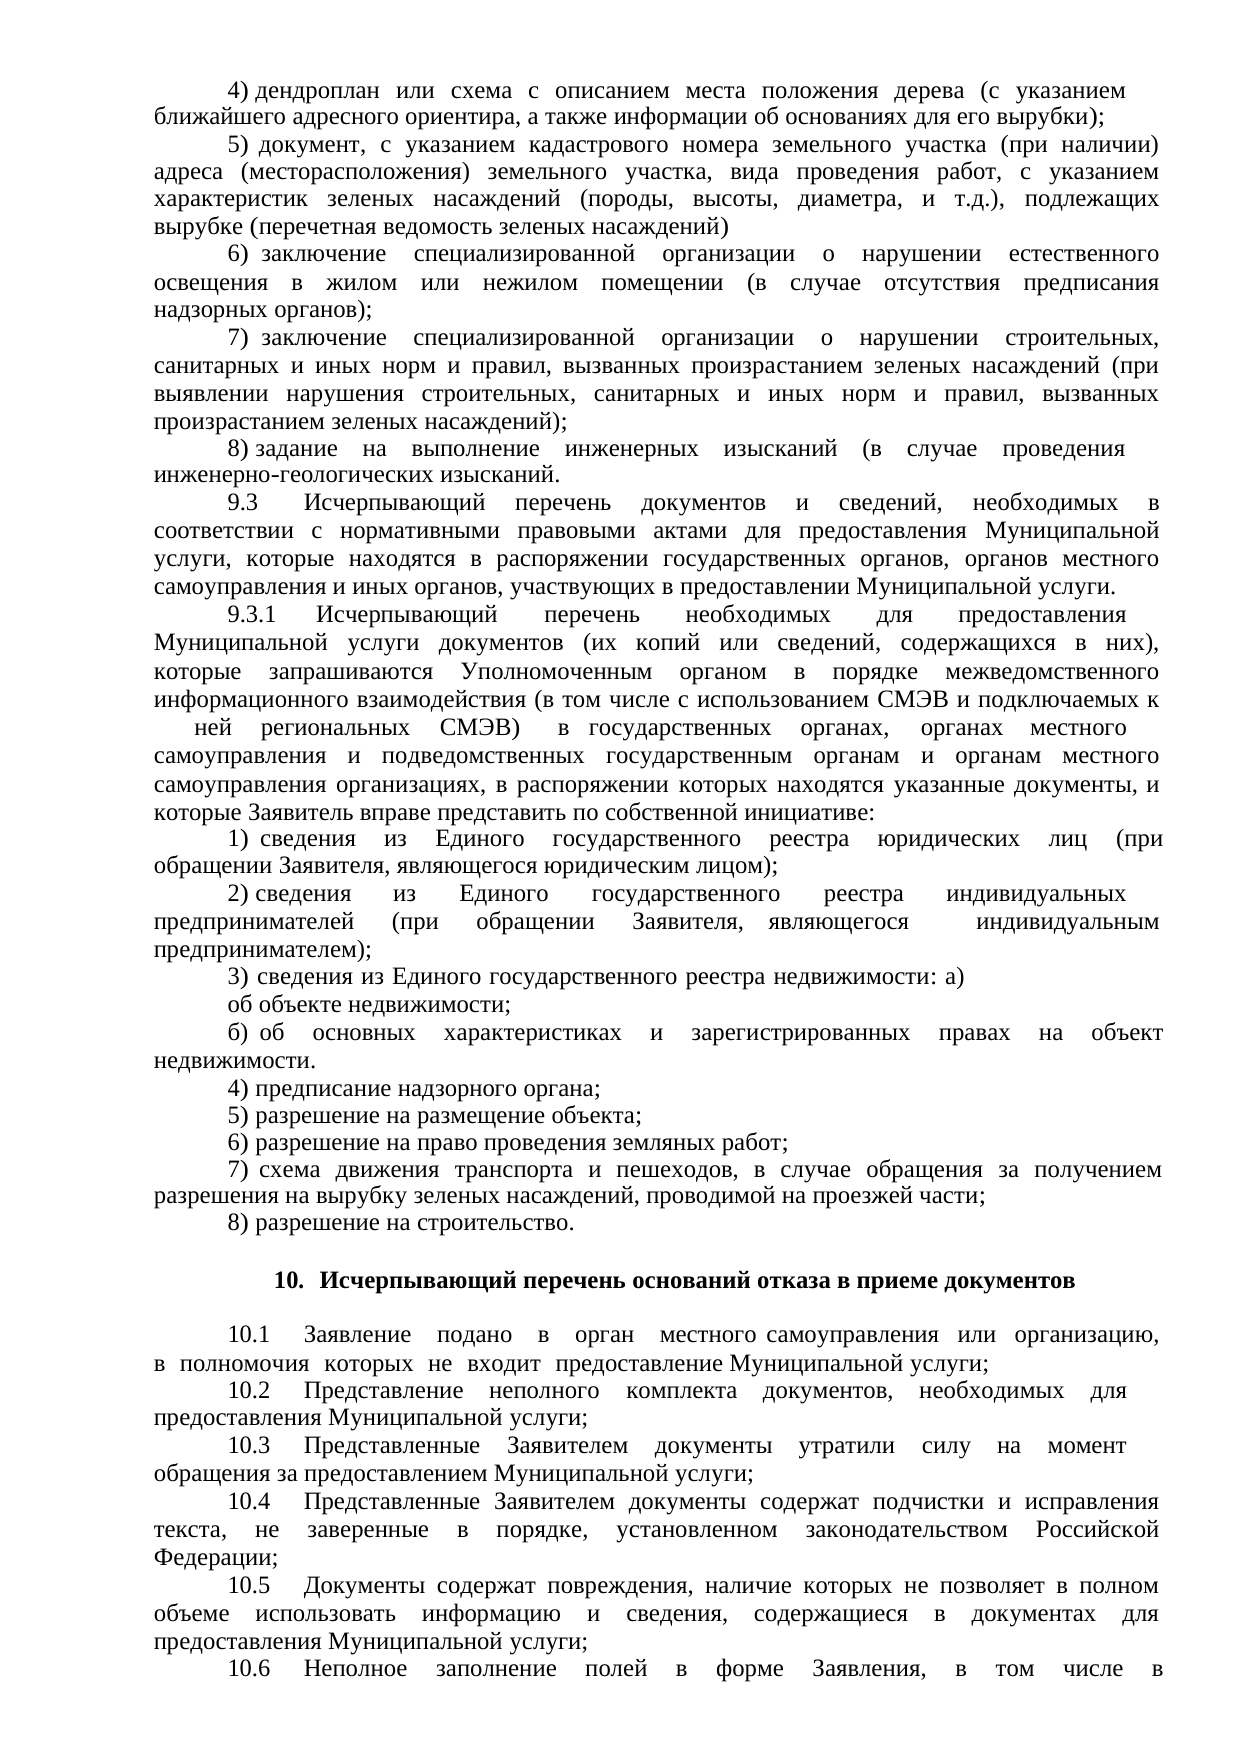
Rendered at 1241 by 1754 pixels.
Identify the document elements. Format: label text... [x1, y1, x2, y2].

text 10.5 Документы содержат повреждения, наличие которых не позволяет в полном объеме использовать информацию и сведения, содержащиеся в документах для предоставления Муниципальной услуги; [153, 1571, 1159, 1655]
text 10.1 Заявление подано в орган местного самоуправления или организацию, в полномочия которых не входит предоставление Муниципальной услуги; [153, 1321, 1159, 1376]
text 5) документ, с указанием кадастрового номера земельного участка (при наличии) адреса (месторасположения) земельного участка, вида проведения работ, с указанием характеристик зеленых насаждений (породы, высоты, диаметра, и т.д.), подлежащих вырубке (перечетная ведомость зеленых насаждений) [153, 130, 1159, 240]
text б) об основных характеристиках и зарегистрированных правах на объект недвижимости. [153, 1017, 1163, 1074]
text 8) задание на выполнение инженерных изысканий (в случае проведения инженерно-геологических изысканий. [153, 435, 1162, 488]
text 9.3.1 Исчерпывающий перечень необходимых для предоставления Муниципальной услуги документов (их копий или сведений, содержащихся в них), которые запрашиваются Уполномоченным органом в порядке межведомственного информационного взаимодействия (в том числе с использованием СМЭВ и подключаемых к ней региональных СМЭВ) в государственных органах, органах местного самоуправления и подведомственных государственным органам и органам местного самоуправления организациях, в распоряжении которых находятся указанные документы, и которые Заявитель вправе представить по собственной инициативе: [153, 600, 1159, 826]
text 10.3 Представленные Заявителем документы утратили силу на момент обращения за предоставлением Муниципальной услуги; [153, 1432, 1163, 1487]
text 6) разрешение на право проведения земляных работ; [227, 1129, 1159, 1156]
text 5) разрешение на размещение объекта; [227, 1102, 1159, 1129]
text 10. Исчерпывающий перечень оснований отказа в приеме документов [274, 1265, 1159, 1294]
text 10.2 Представление неполного комплекта документов, необходимых для предоставления Муниципальной услуги; [153, 1377, 1163, 1431]
text 7) заключение специализированной организации о нарушении строительных, санитарных и иных норм и правил, вызванных произрастанием зеленых насаждений (при выявлении нарушения строительных, санитарных и иных норм и правил, вызванных произрастанием зеленых насаждений); [153, 323, 1159, 435]
text 4) дендроплан или схема с описанием места положения дерева (с указанием ближайшего адресного ориентира, а также информации об основаниях для его вырубки); [153, 77, 1163, 130]
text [153, 1655, 1163, 1682]
text 6) заключение специализированной организации о нарушении естественного освещения в жилом или нежилом помещении (в случае отсутствия предписания надзорных органов); [153, 240, 1159, 323]
text 4) предписание надзорного органа; [227, 1074, 1159, 1102]
text 7) схема движения транспорта и пешеходов, в случае обращения за получением разрешения на вырубку зеленых насаждений, проводимой на проезжей части; [153, 1156, 1163, 1209]
text 1) сведения из Единого государственного реестра юридических лиц (при обращении Заявителя, являющегося юридическим лицом); [153, 826, 1163, 879]
text 3) сведения из Единого государственного реестра недвижимости: а) об объекте недвижимости; [227, 963, 964, 1017]
text 10.4 Представленные Заявителем документы содержат подчистки и исправления текста, не заверенные в порядке, установленном законодательством Российской Федерации; [153, 1487, 1159, 1571]
text 9.3 Исчерпывающий перечень документов и сведений, необходимых в соответствии с нормативными правовыми актами для предоставления Муниципальной услуги, которые находятся в распоряжении государственных органов, органов местного самоуправления и иных органов, участвующих в предоставлении Муниципальной услуги. [153, 488, 1159, 600]
text 2) сведения из Единого государственного реестра индивидуальных предпринимателей (при обращении Заявителя, являющегося индивидуальным предпринимателем); [153, 879, 1159, 963]
text 8) разрешение на строительство. [227, 1209, 1159, 1236]
